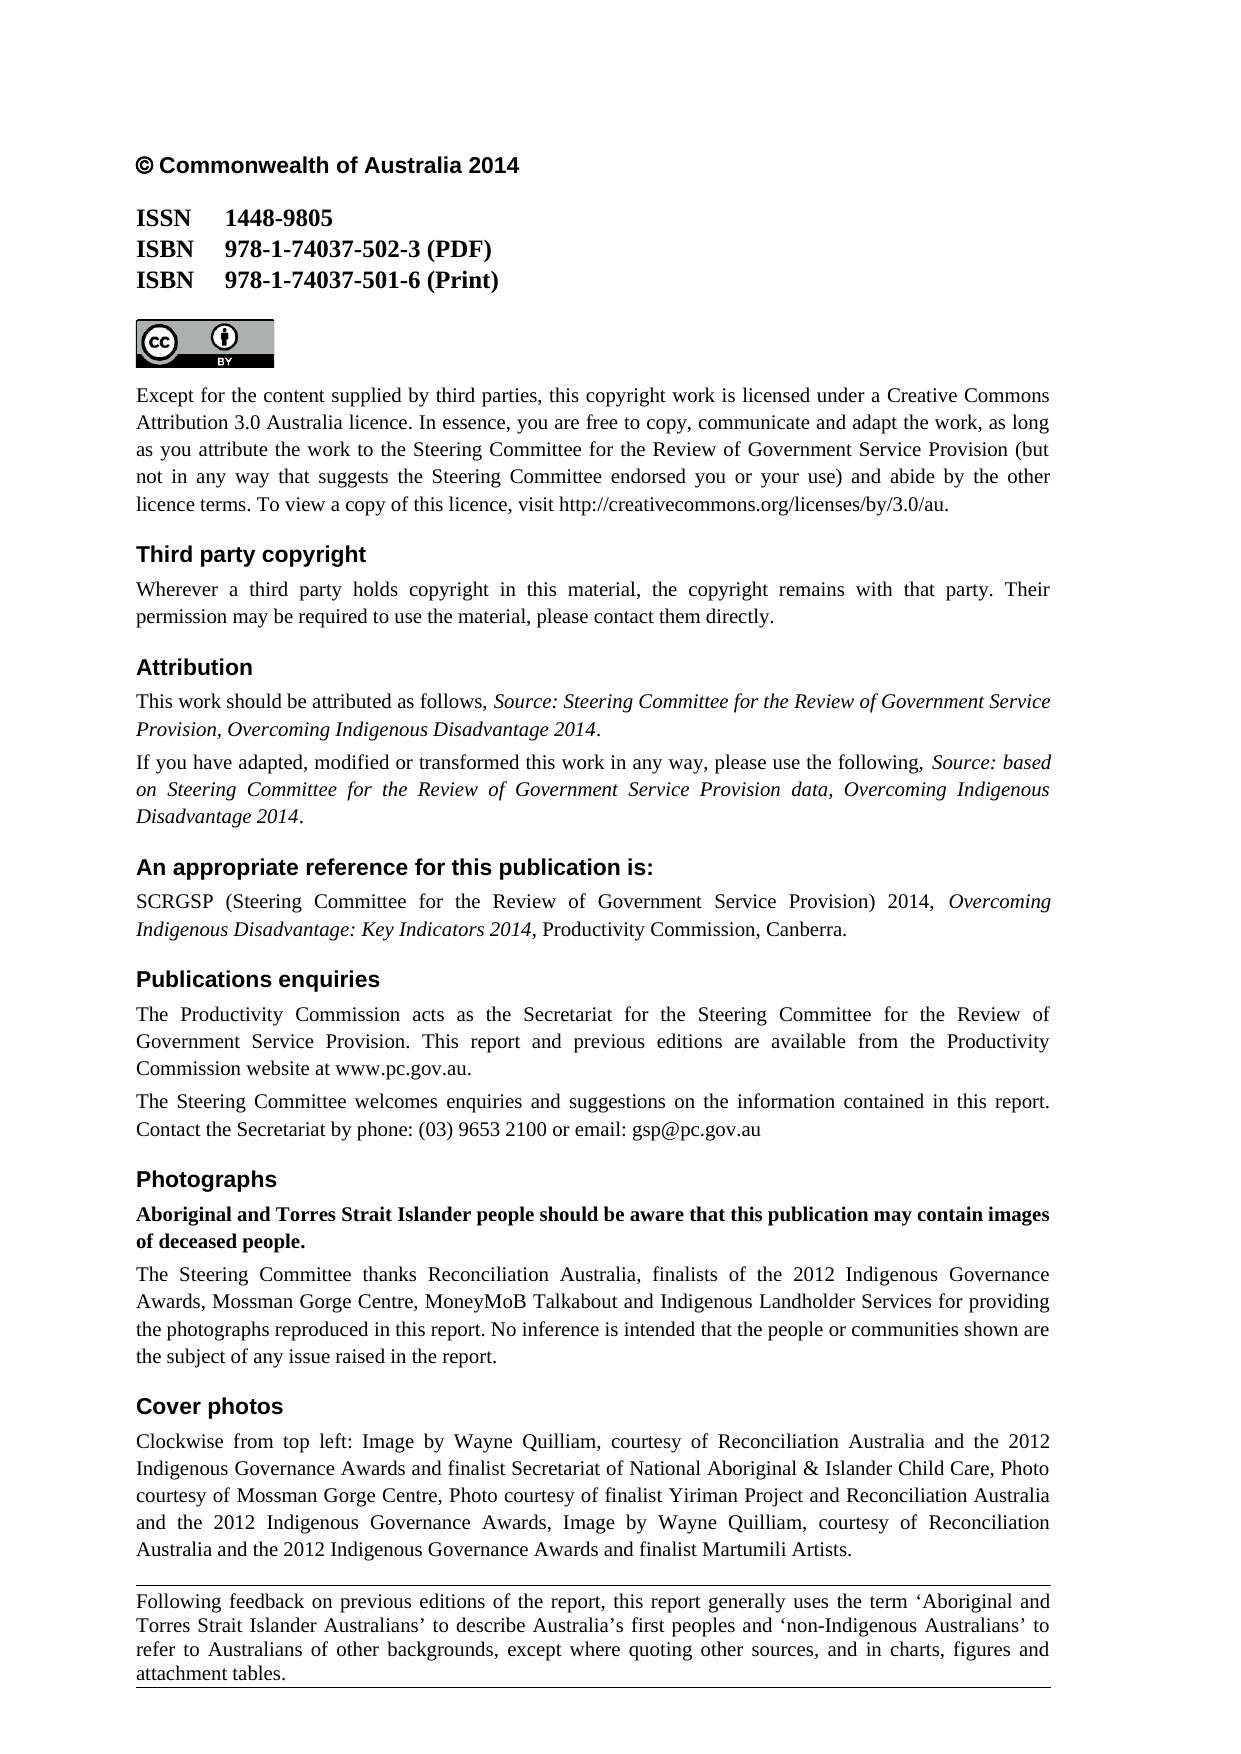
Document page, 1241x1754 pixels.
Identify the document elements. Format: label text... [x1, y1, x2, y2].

subtitle An appropriate reference for this publication is: [136, 849, 1051, 880]
text SCRGSP (Steering Committee for the Review of Government Service Provision) 2014, Overcoming Indigenous Disadvantage: Key Indicators 2014, Productivity Commission, Canberra. [136, 886, 1051, 941]
text The Steering Committee welcomes enquiries and suggestions on the information contained in this report. Contact the Secretariat by phone: (03) 9653 2100 or email: gsp@pc.gov.au [136, 1086, 1051, 1141]
text Clockwise from top left: Image by Wayne Quilliam, courtesy of Reconciliation Australia and the 2012 Indigenous Governance Awards and finalist Secretariat of National Aboriginal & Islander Child Care, Photo courtesy of Mossman Gorge Centre, Photo courtesy of finalist Yiriman Project and Reconciliation Australia and the 2012 Indigenous Governance Awards, Image by Wayne Quilliam, courtesy of Reconciliation Australia and the 2012 Indigenous Governance Awards and finalist Martumili Artists. [136, 1426, 1051, 1561]
text Following feedback on previous editions of the report, this report generally uses the term ‘Aboriginal and Torres Strait Islander Australians’ to describe Australia’s first peoples and ‘non-Indigenous Australians’ to refer to Australians of other backgrounds, except where quoting other sources, and in charts, figures and attachment tables. [136, 1586, 1051, 1687]
text This work should be attributed as follows, Source: Steering Committee for the Review of Government Service Provision, Overcoming Indigenous Disadvantage 2014. [136, 686, 1051, 741]
subtitle Photographs [136, 1161, 1051, 1193]
subtitle Third party copyright [136, 536, 1051, 568]
subtitle Commonwealth of Australia 2014 [136, 148, 963, 179]
text If you have adapted, modified or transformed this work in any way, please use the following, Source: based on Steering Committee for the Review of Government Service Provision data, Overcoming Indigenous Disadvantage 2014. [136, 747, 1051, 828]
text ISSN 1448-9805 ISBN 978-1-74037-502-3 (PDF) ISBN 978-1-74037-501-6 (Print) [136, 200, 1051, 294]
picture [135, 319, 275, 368]
text Aboriginal and Torres Strait Islander people should be aware that this publication may contain images of deceased people. [136, 1199, 1051, 1253]
text Except for the content supplied by third parties, this copyright work is licensed under a Creative Commons Attribution 3.0 Australia licence. In essence, you are free to copy, communicate and adapt the work, as long as you attribute the work to the Steering Committee for the Review of Government Service Provision (but not in any way that suggests the Steering Committee endorsed you or your use) and abide by the other licence terms. To view a copy of this licence, visit http://creativecommons.org/licenses/by/3.0/au. [136, 380, 1051, 516]
text Wherever a third party holds copyright in this material, the copyright remains with that party. Their permission may be required to use the material, please contact them directly. [136, 574, 1051, 628]
subtitle Cover photos [136, 1388, 1051, 1420]
subtitle Publications enquiries [136, 961, 1051, 993]
text The Steering Committee thanks Reconciliation Australia, finalists of the 2012 Indigenous Governance Awards, Mossman Gorge Centre, MoneyMoB Talkabout and Indigenous Landholder Services for providing the photographs reproduced in this report. No inference is intended that the people or communities shown are the subject of any issue raised in the report. [136, 1259, 1051, 1368]
text The Productivity Commission acts as the Secretariat for the Steering Committee for the Review of Government Service Provision. This report and previous editions are available from the Productivity Commission website at www.pc.gov.au. [136, 999, 1051, 1080]
subtitle Attribution [136, 649, 1051, 680]
